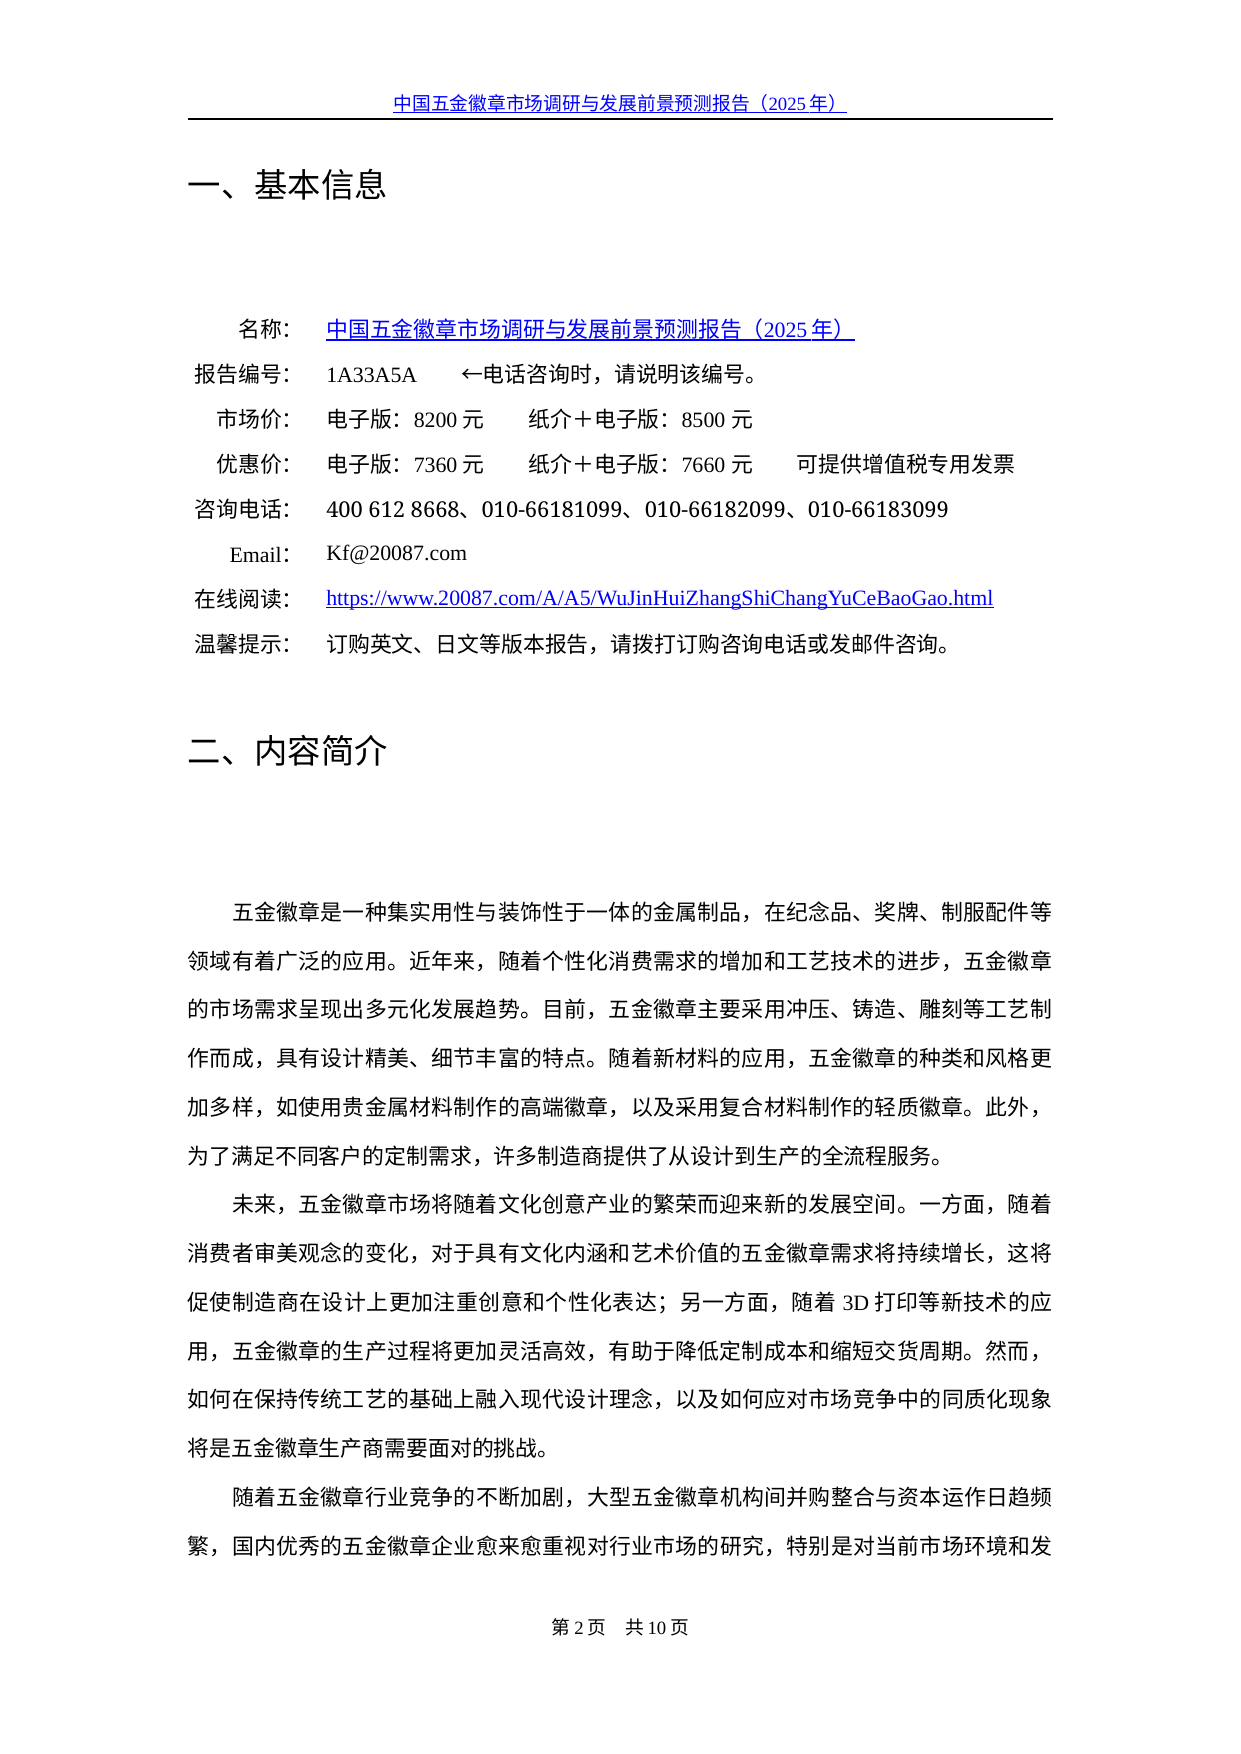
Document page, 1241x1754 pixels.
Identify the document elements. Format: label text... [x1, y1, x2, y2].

table_cell 报告编号： [167, 357, 315, 402]
table_cell 咨询电话： [167, 492, 315, 537]
table_cell [315, 582, 1073, 627]
table_cell 订购英文、日文等版本报告，请拨打订购咨询电话或发邮件咨询。 [315, 627, 1073, 672]
table_cell Kf@20087.com [315, 537, 1073, 582]
table_header 名称： [167, 312, 315, 357]
table_cell 1A33A5A ←电话咨询时，请说明该编号。 [315, 357, 1073, 402]
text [187, 894, 1053, 1561]
title 一、基本信息 [187, 150, 1053, 215]
table_cell 温馨提示： [167, 627, 315, 672]
table_cell 电子版：8200 元 纸介＋电子版：8500 元 [315, 402, 1073, 447]
table_cell 在线阅读： [167, 582, 315, 627]
table_cell 优惠价： [167, 447, 315, 492]
table_header 中国五金徽章市场调研与发展前景预测报告（2025年） [315, 312, 1073, 357]
table_cell 电子版：7360 元 纸介＋电子版：7660 元 可提供增值税专用发票 [315, 447, 1073, 492]
table_cell 400 612 8668、010-66181099、010-66182099、010-66183099 [315, 492, 1073, 537]
table_cell 市场价： [167, 402, 315, 447]
title 二、内容简介 [187, 717, 1053, 782]
table_cell Email： [167, 537, 315, 582]
